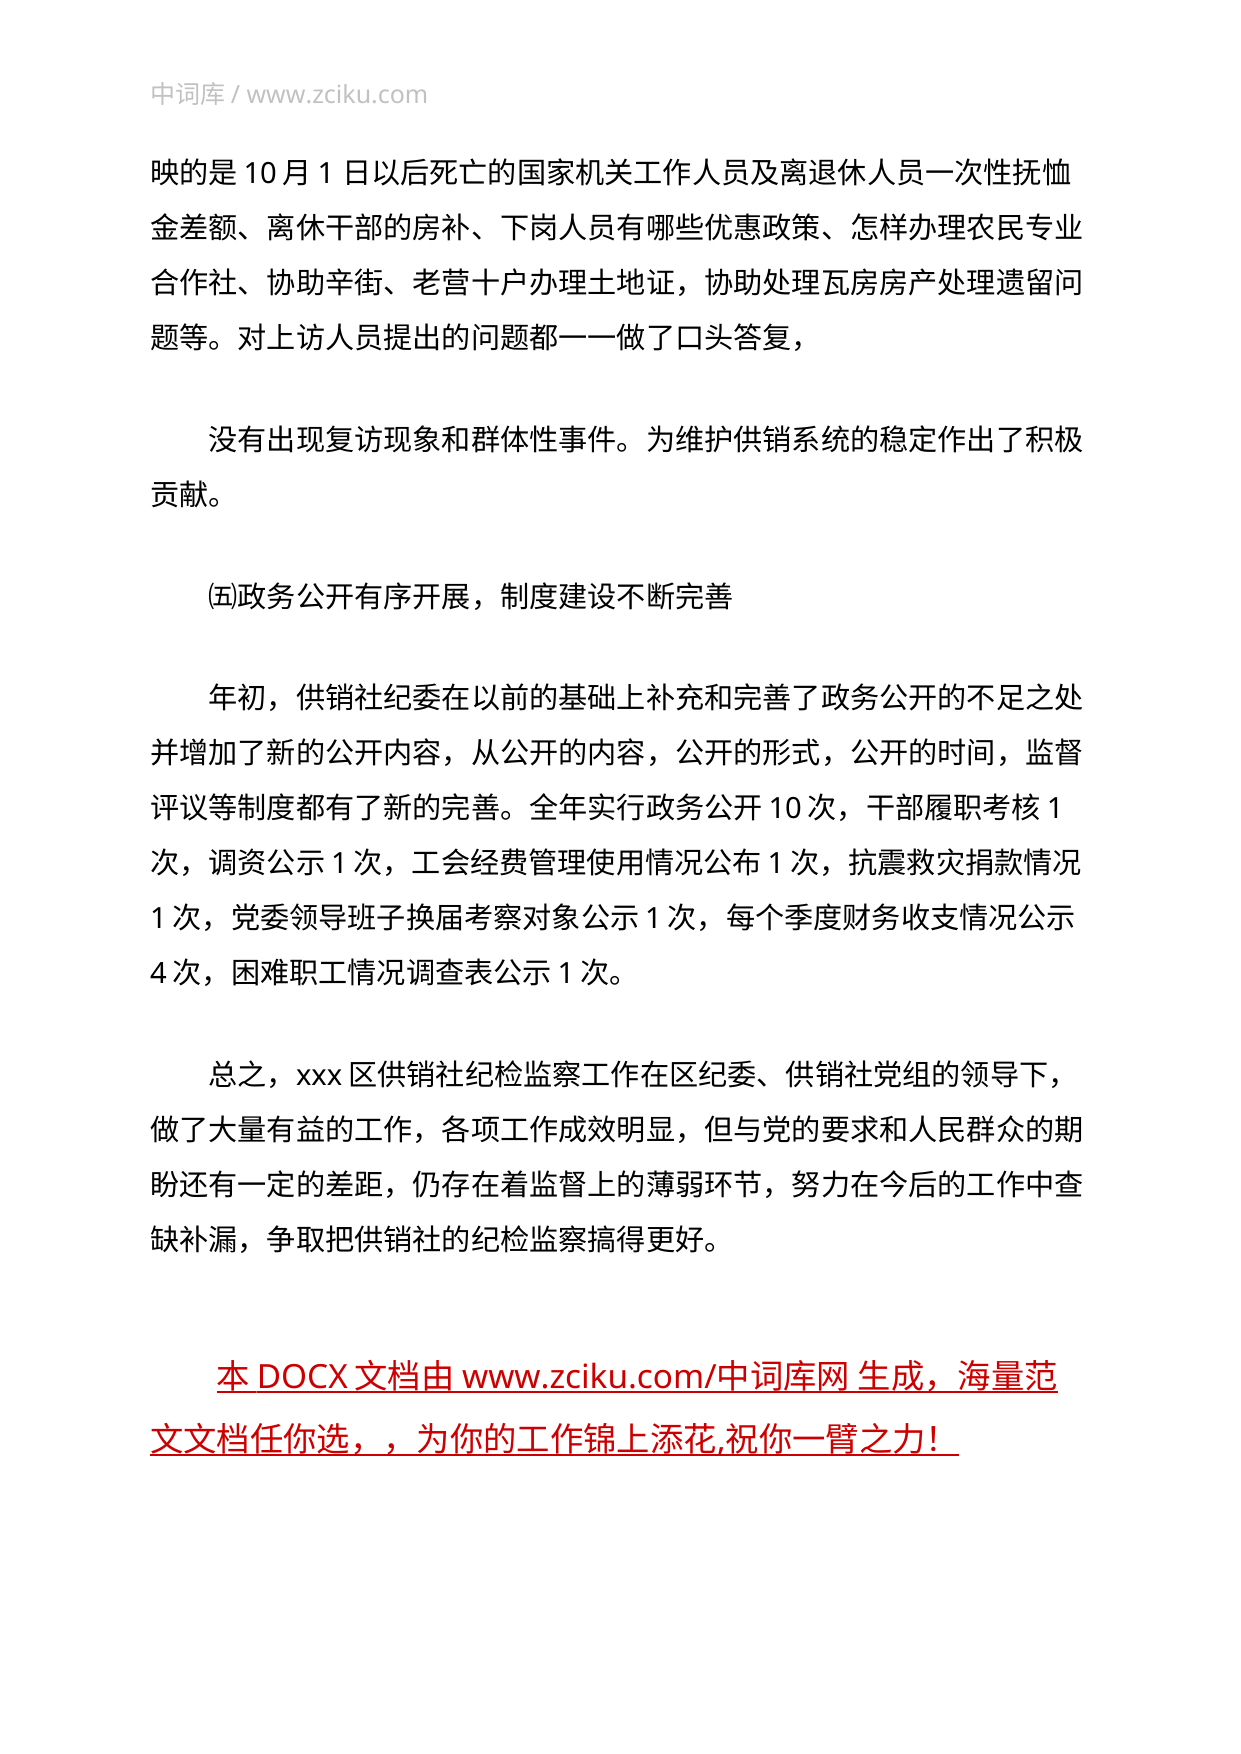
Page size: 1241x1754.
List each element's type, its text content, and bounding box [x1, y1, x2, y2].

text 没有出现复访现象和群体性事件。为维护供销系统的稳定作出了积极贡献。 [150, 417, 1090, 514]
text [150, 150, 1090, 357]
text 本DOCX文档由 www.zciku.com/中词库网 生成，海量范文文档任你选，，为你的工作锦上添花,祝你一臂之力！ [150, 1349, 1090, 1461]
text 年初，供销社纪委在以前的基础上补充和完善了政务公开的不足之处并增加了新的公开内容，从公开的内容，公开的形式，公开的时间，监督评议等制度都有了新的完善。全年实行政务公开10次，干部履职考核1次，调资公示1次，工会经费管理使用情况公布1次，抗震救灾捐款情况1次，党委领导班子换届考察对象公示1次，每个季度财务收支情况公示4次，困难职工情况调查表公示1次。 [150, 675, 1090, 992]
text ㈤政务公开有序开展，制度建设不断完善 [150, 573, 1090, 616]
text 总之，xxx区供销社纪检监察工作在区纪委、供销社党组的领导下，做了大量有益的工作，各项工作成效明显，但与党的要求和人民群众的期盼还有一定的差距，仍存在着监督上的薄弱环节，努力在今后的工作中查缺补漏，争取把供销社的纪检监察搞得更好。 [150, 1052, 1090, 1259]
